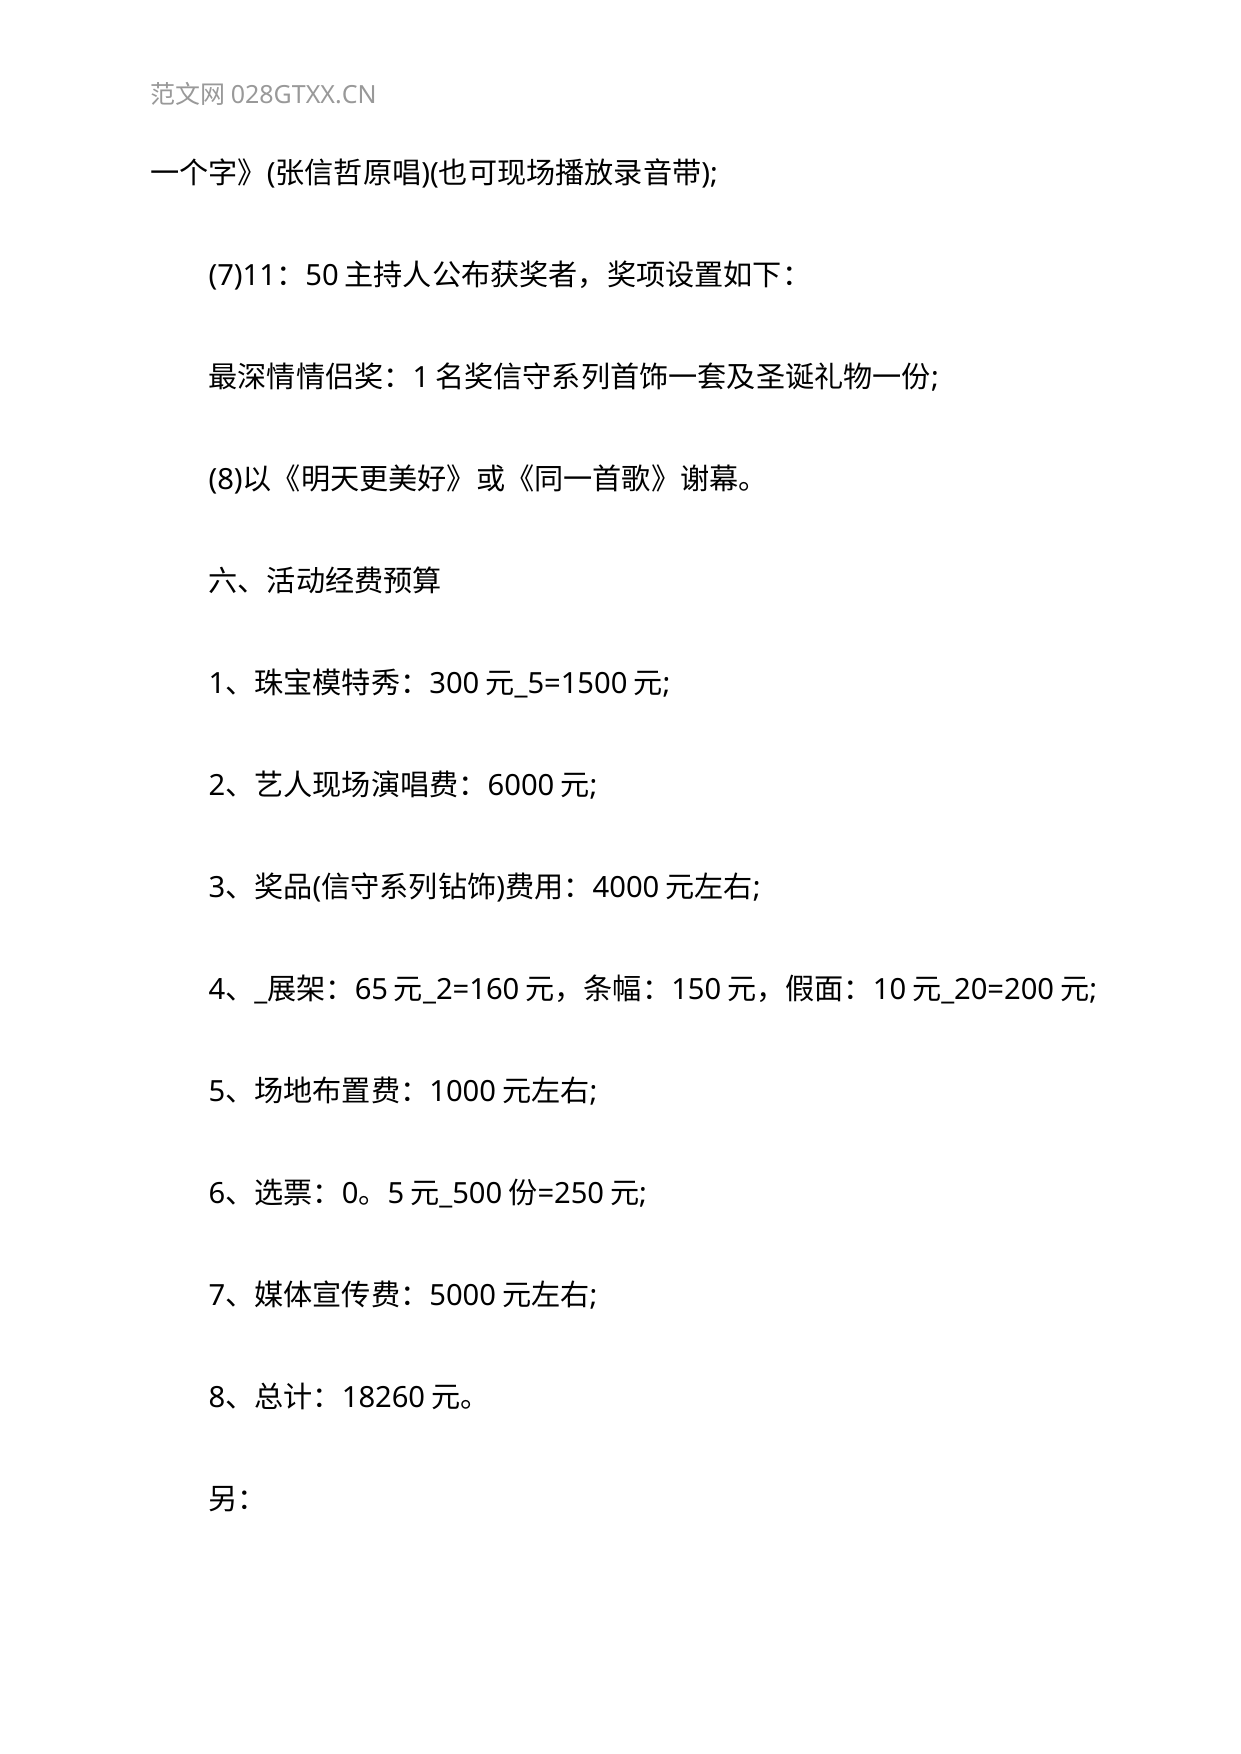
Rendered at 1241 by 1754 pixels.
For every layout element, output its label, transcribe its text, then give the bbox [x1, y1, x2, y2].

text (7)11：50主持人公布获奖者，奖项设置如下： [150, 252, 1090, 294]
text 5、场地布置费：1000元左右; [150, 1068, 1090, 1110]
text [150, 150, 1090, 192]
text 7、媒体宣传费：5000元左右; [150, 1272, 1090, 1314]
text 另： [150, 1476, 1090, 1518]
text 4、_展架：65元_2=160元，条幅：150元，假面：10元_20=200元; [150, 966, 1090, 1008]
text (8)以《明天更美好》或《同一首歌》谢幕。 [150, 456, 1090, 498]
text 3、奖品(信守系列钻饰)费用：4000元左右; [150, 864, 1090, 906]
text 2、艺人现场演唱费：6000元; [150, 762, 1090, 804]
text 6、选票：0。5元_500份=250元; [150, 1169, 1090, 1212]
text 六、活动经费预算 [150, 558, 1090, 600]
text 1、珠宝模特秀：300元_5=1500元; [150, 660, 1090, 702]
text 8、总计：18260元。 [150, 1373, 1090, 1416]
text 最深情情侣奖：1名奖信守系列首饰一套及圣诞礼物一份; [150, 354, 1090, 396]
